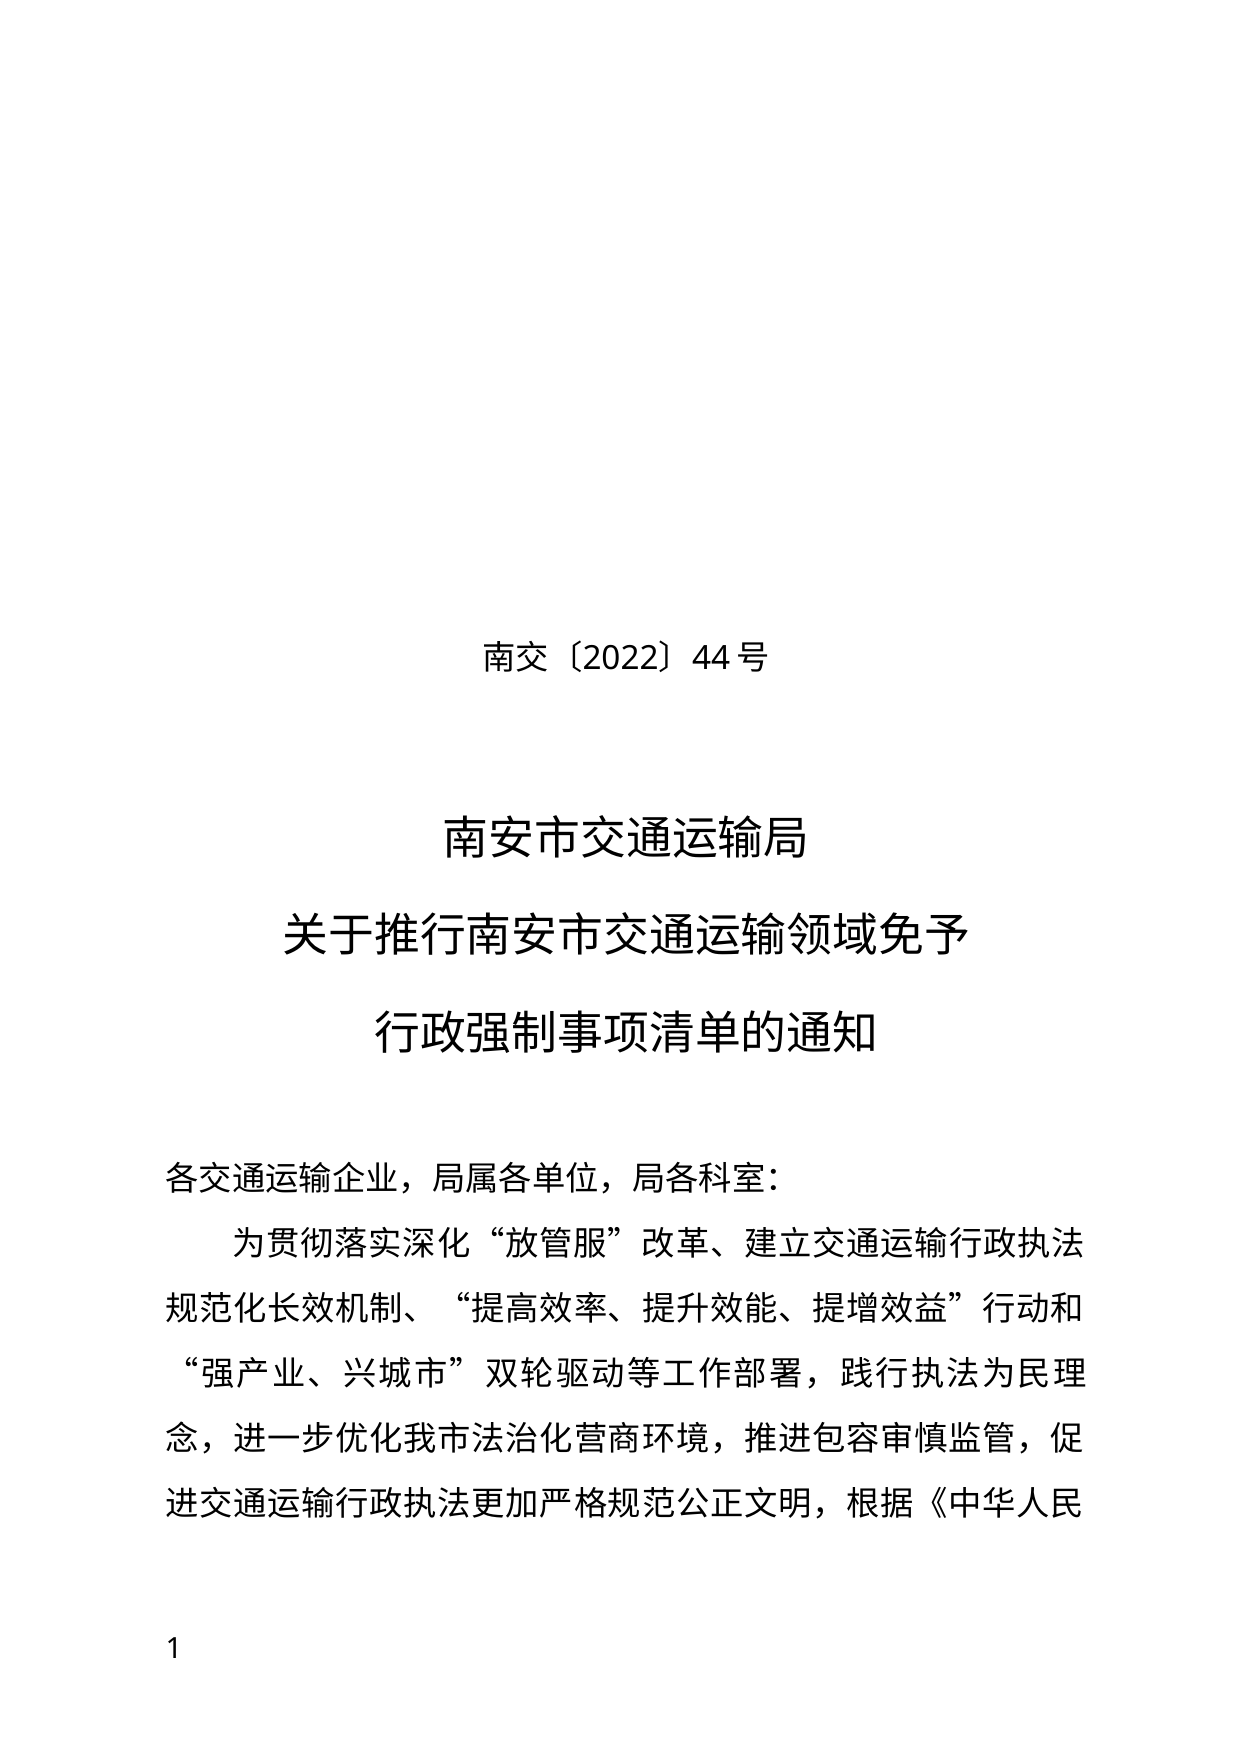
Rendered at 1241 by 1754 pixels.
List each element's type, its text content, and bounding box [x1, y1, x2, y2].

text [165, 1208, 1087, 1533]
text 行政强制事项清单的通知 [165, 980, 1087, 1078]
text 南安市交通运输局 [165, 785, 1087, 883]
text 南交〔2022〕44号 [165, 623, 1087, 688]
text 关于推行南安市交通运输领域免予 [165, 883, 1087, 980]
text 各交通运输企业，局属各单位，局各科室： [165, 1143, 1087, 1208]
